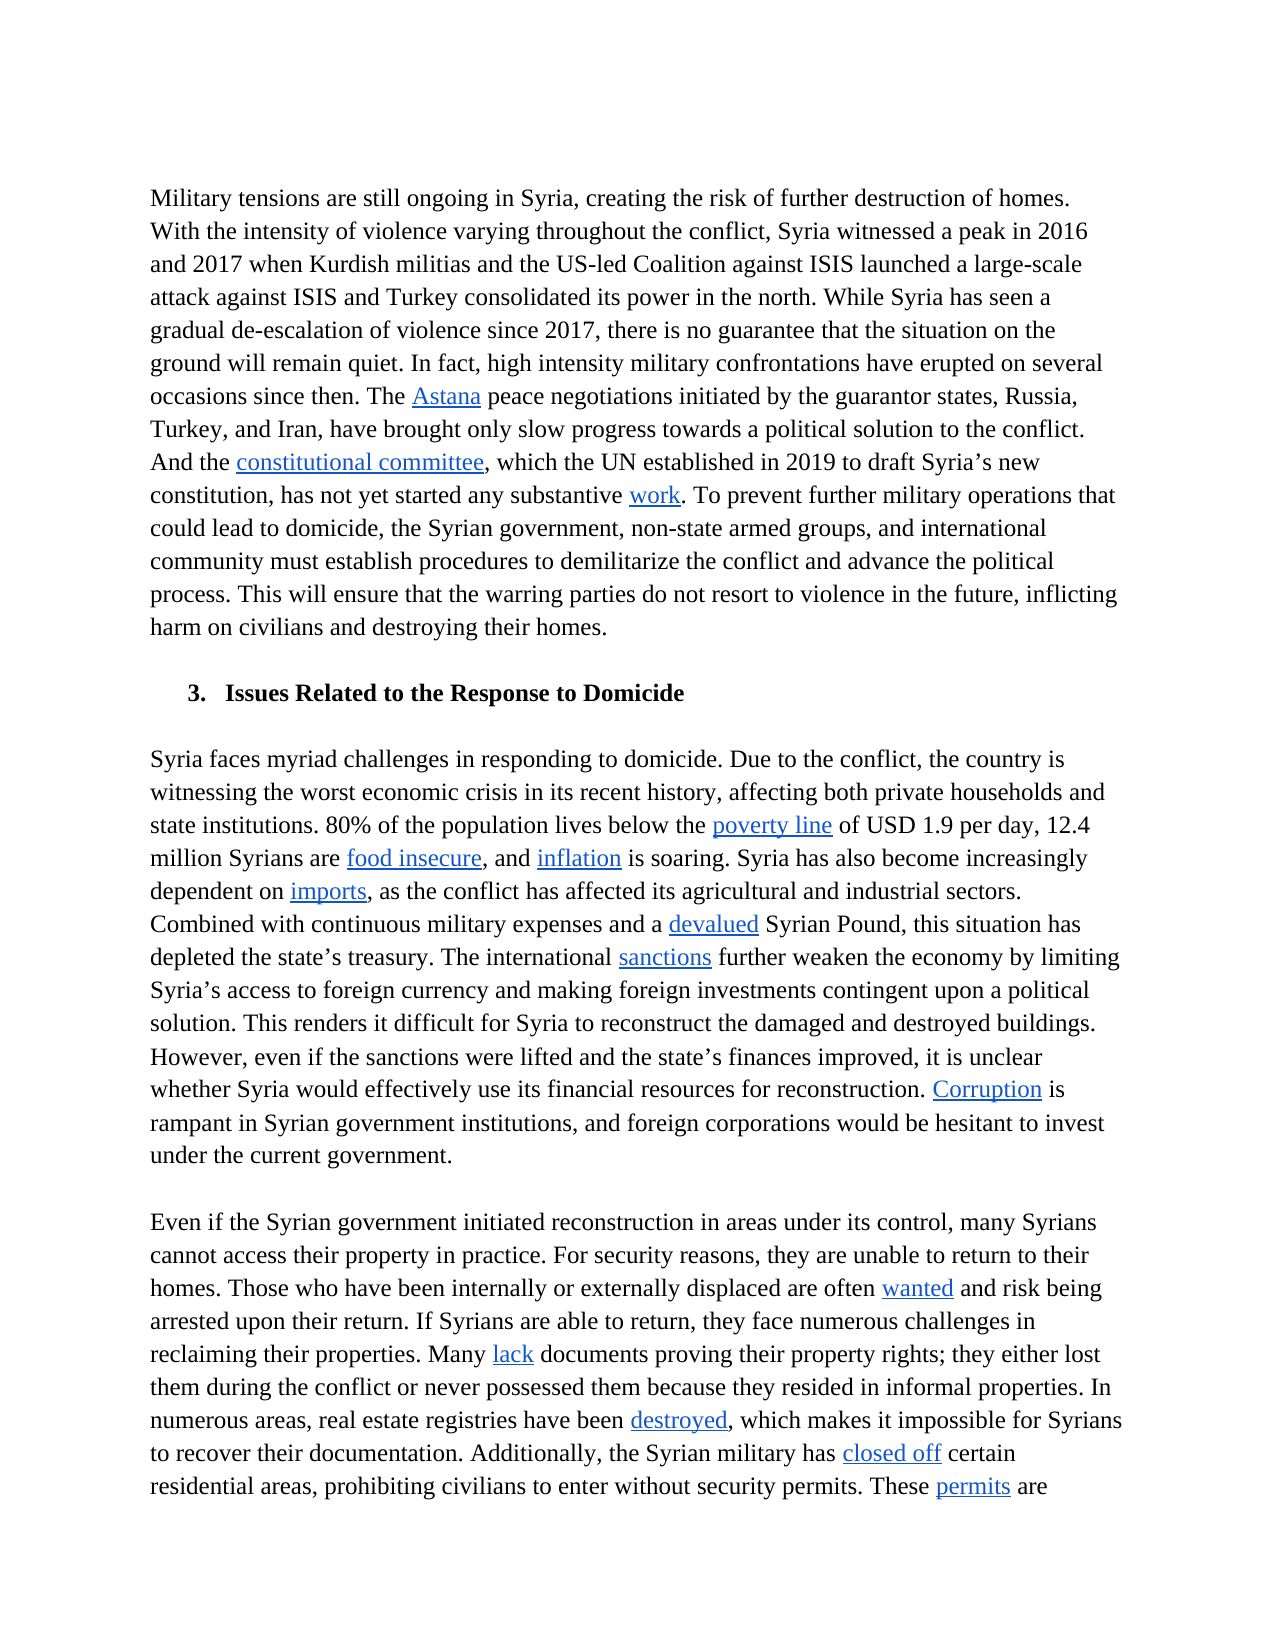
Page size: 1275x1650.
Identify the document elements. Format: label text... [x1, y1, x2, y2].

list Issues Related to the Response to Domicide [187, 678, 1125, 707]
text Syria faces myriad challenges in responding to domicide. Due to the conflict, the country is witnessing the worst economic crisis in its recent history, affecting both private households and state institutions. 80% of the population lives below the poverty line of USD 1.9 per day, 12.4 million Syrians are food insecure, and inflation is soaring. Syria has also become increasingly dependent on imports, as the conflict has affected its agricultural and industrial sectors. Combined with continuous military expenses and a devalued Syrian Pound, this situation has depleted the state’s treasury. The international sanctions further weaken the economy by limiting Syria’s access to foreign currency and making foreign investments contingent upon a political solution. This renders it difficult for Syria to reconstruct the damaged and destroyed buildings. However, even if the sanctions were lifted and the state’s finances improved, it is unclear whether Syria would effectively use its financial resources for reconstruction. Corruption is rampant in Syrian government institutions, and foreign corporations would be hesitant to invest under the current government. [150, 744, 1125, 1169]
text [150, 1207, 1125, 1499]
text Military tensions are still ongoing in Syria, creating the risk of further destruction of homes. With the intensity of violence varying throughout the conflict, Syria witnessed a peak in 2016 and 2017 when Kurdish militias and the US-led Coalition against ISIS launched a large-scale attack against ISIS and Turkey consolidated its power in the north. While Syria has seen a gradual de-escalation of violence since 2017, there is no guarantee that the situation on the ground will remain quiet. In fact, high intensity military confrontations have erupted on several occasions since then. The Astana peace negotiations initiated by the guarantor states, Russia, Turkey, and Iran, have brought only slow progress towards a political solution to the conflict. And the constitutional committee, which the UN established in 2019 to draft Syria’s new constitution, has not yet started any substantive work. To prevent further military operations that could lead to domicide, the Syrian government, non-state armed groups, and international community must establish procedures to demilitarize the conflict and advance the political process. This will ensure that the warring parties do not resort to violence in the future, inflicting harm on civilians and destroying their homes. [150, 183, 1125, 641]
